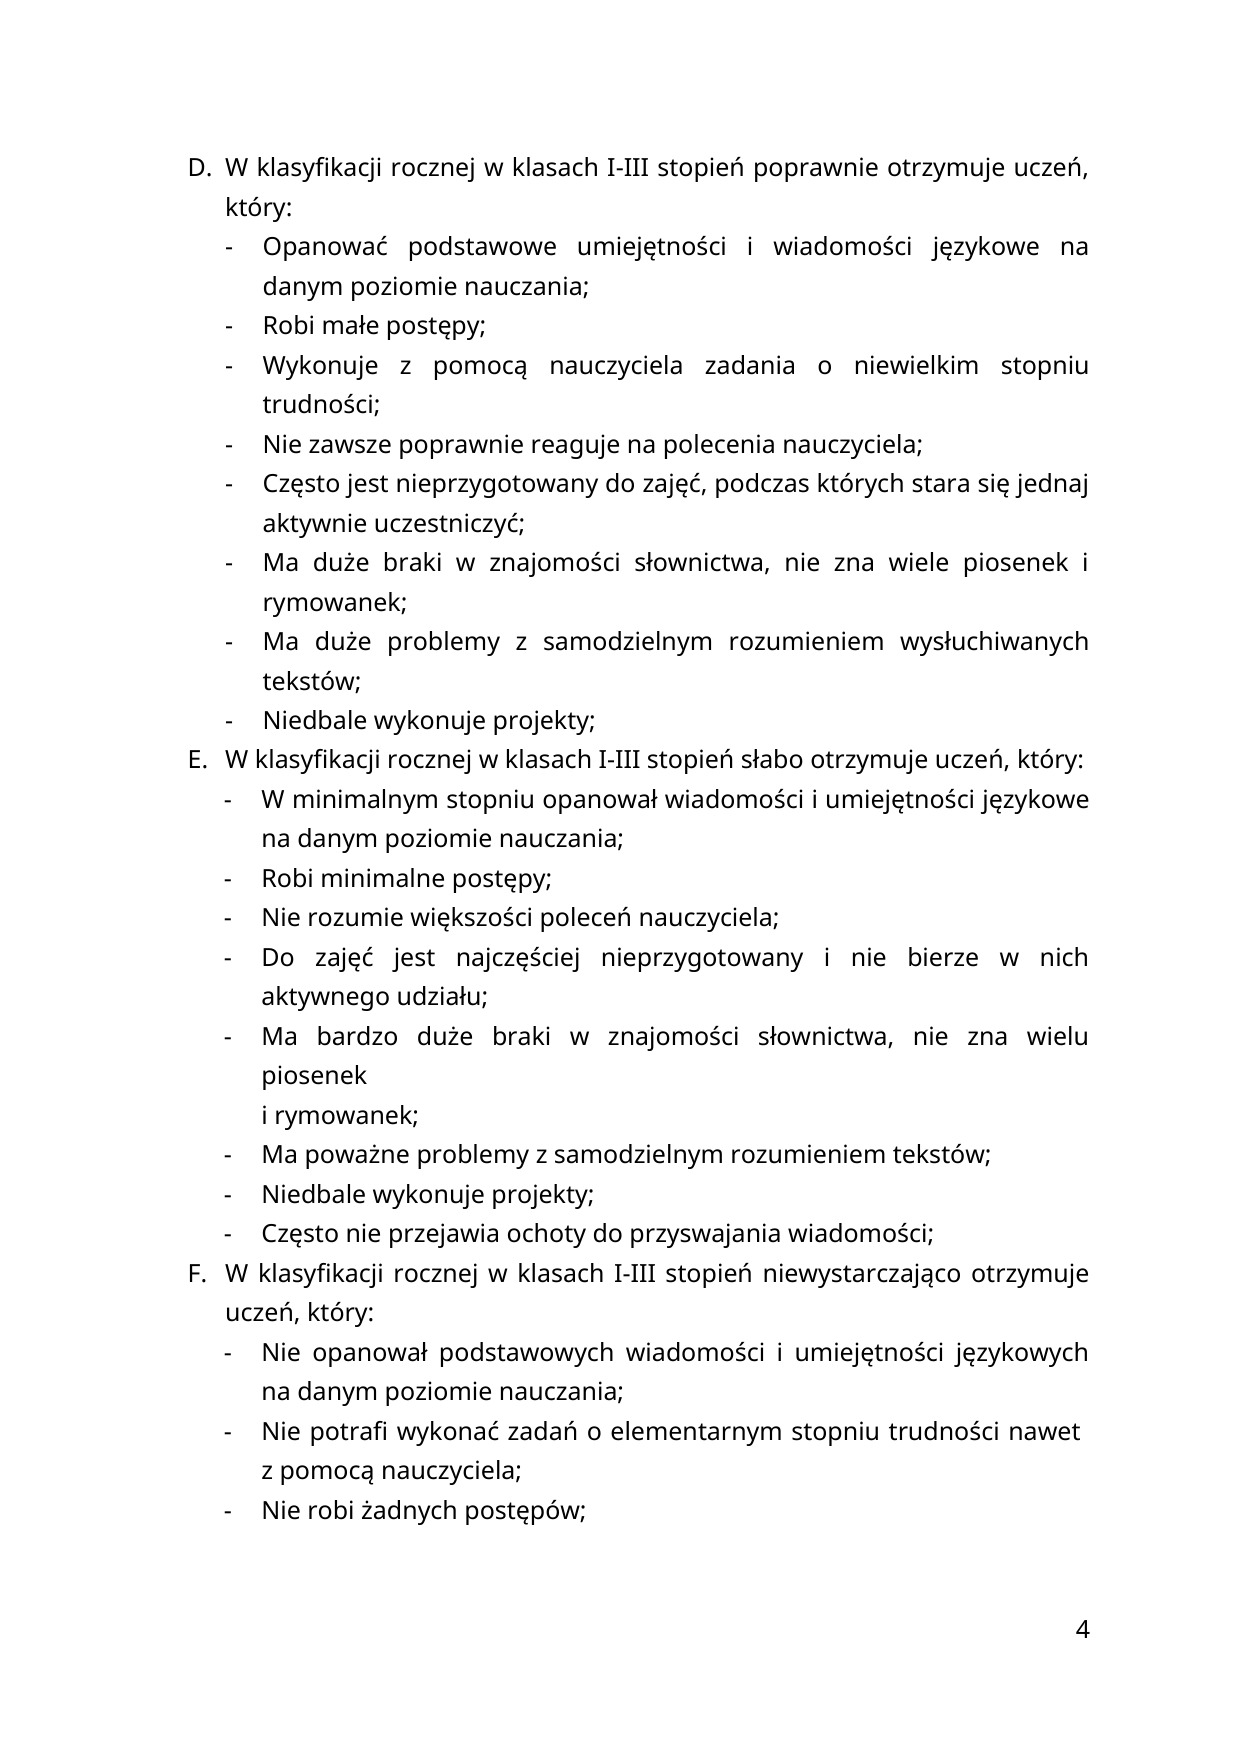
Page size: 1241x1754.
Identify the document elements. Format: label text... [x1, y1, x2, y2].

list W minimalnym stopniu opanował wiadomości i umiejętności językowe na danym poziomie nauczania; [224, 782, 1090, 855]
list Ma bardzo duże braki w znajomości słownictwa, nie zna wielu piosenek i rymowanek; [224, 1018, 1090, 1132]
list W klasyfikacji rocznej w klasach I-III stopień niewystarczająco otrzymuje uczeń, który: [187, 1255, 1090, 1329]
list Robi minimalne postępy; [224, 861, 1090, 895]
list Nie zawsze poprawnie reaguje na polecenia nauczyciela; [225, 426, 1090, 460]
list Do zajęć jest najczęściej nieprzygotowany i nie bierze w nich aktywnego udziału; [224, 939, 1090, 1013]
list Wykonuje z pomocą nauczyciela zadania o niewielkim stopniu trudności; [225, 347, 1090, 421]
list Ma duże problemy z samodzielnym rozumieniem wysłuchiwanych tekstów; [225, 624, 1090, 697]
list Ma duże braki w znajomości słownictwa, nie zna wiele piosenek i rymowanek; [225, 545, 1090, 618]
list Robi małe postępy; [225, 308, 1090, 342]
list Nie robi żadnych postępów; [224, 1492, 1090, 1526]
list Niedbale wykonuje projekty; [224, 1176, 1090, 1211]
list Często nie przejawia ochoty do przyswajania wiadomości; [224, 1216, 1090, 1250]
list Niedbale wykonuje projekty; [225, 703, 1090, 737]
list W klasyfikacji rocznej w klasach I-III stopień słabo otrzymuje uczeń, który: [187, 742, 1090, 776]
list Nie opanował podstawowych wiadomości i umiejętności językowych na danym poziomie nauczania; [224, 1334, 1090, 1408]
list Nie potrafi wykonać zadań o elementarnym stopniu trudności nawet z pomocą nauczyciela; [224, 1413, 1090, 1487]
list Ma poważne problemy z samodzielnym rozumieniem tekstów; [224, 1137, 1090, 1171]
list Często jest nieprzygotowany do zajęć, podczas których stara się jednaj aktywnie uczestniczyć; [225, 466, 1090, 539]
list W klasyfikacji rocznej w klasach I-III stopień poprawnie otrzymuje uczeń, który: [187, 150, 1090, 223]
list Opanować podstawowe umiejętności i wiadomości językowe na danym poziomie nauczania; [225, 229, 1090, 302]
list Nie rozumie większości poleceń nauczyciela; [224, 900, 1090, 934]
